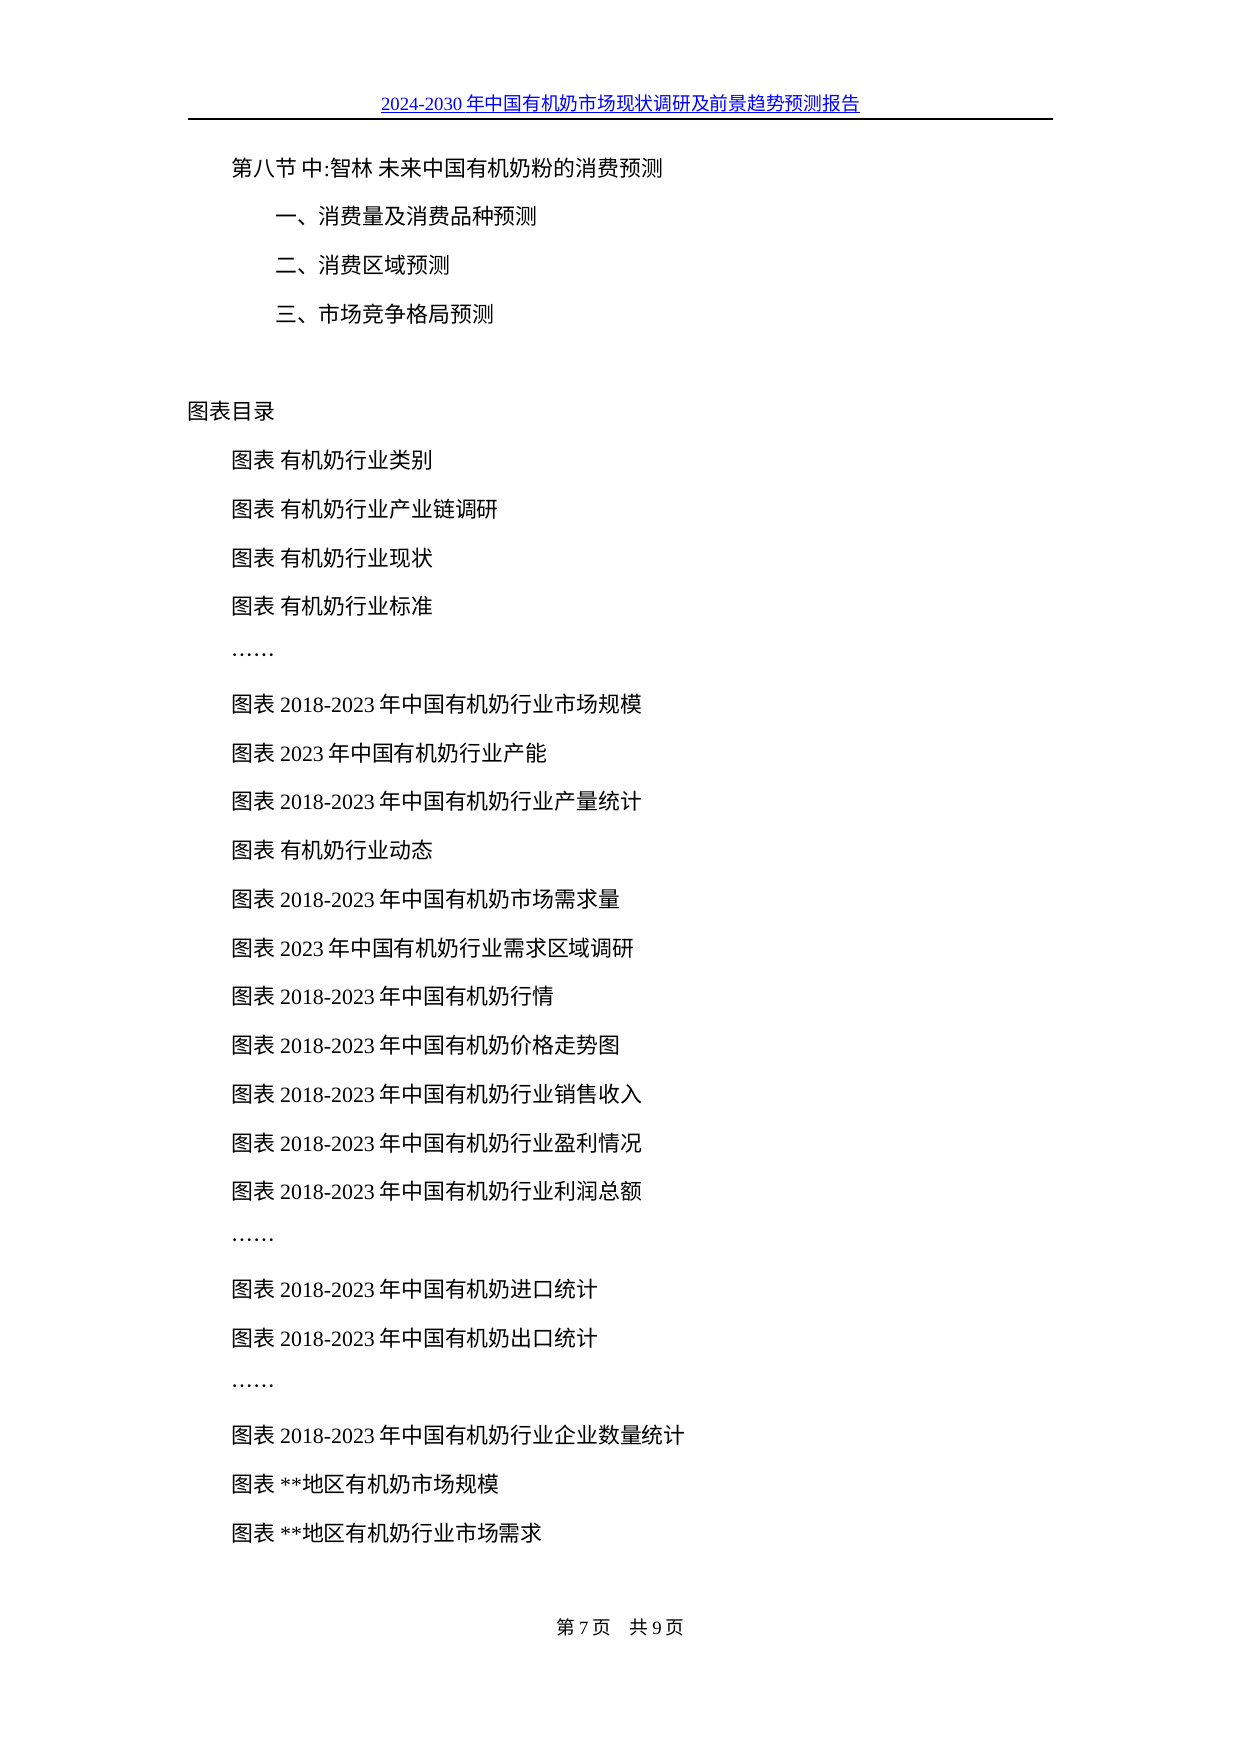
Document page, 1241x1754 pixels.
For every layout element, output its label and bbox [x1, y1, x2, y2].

text [187, 150, 1053, 1548]
